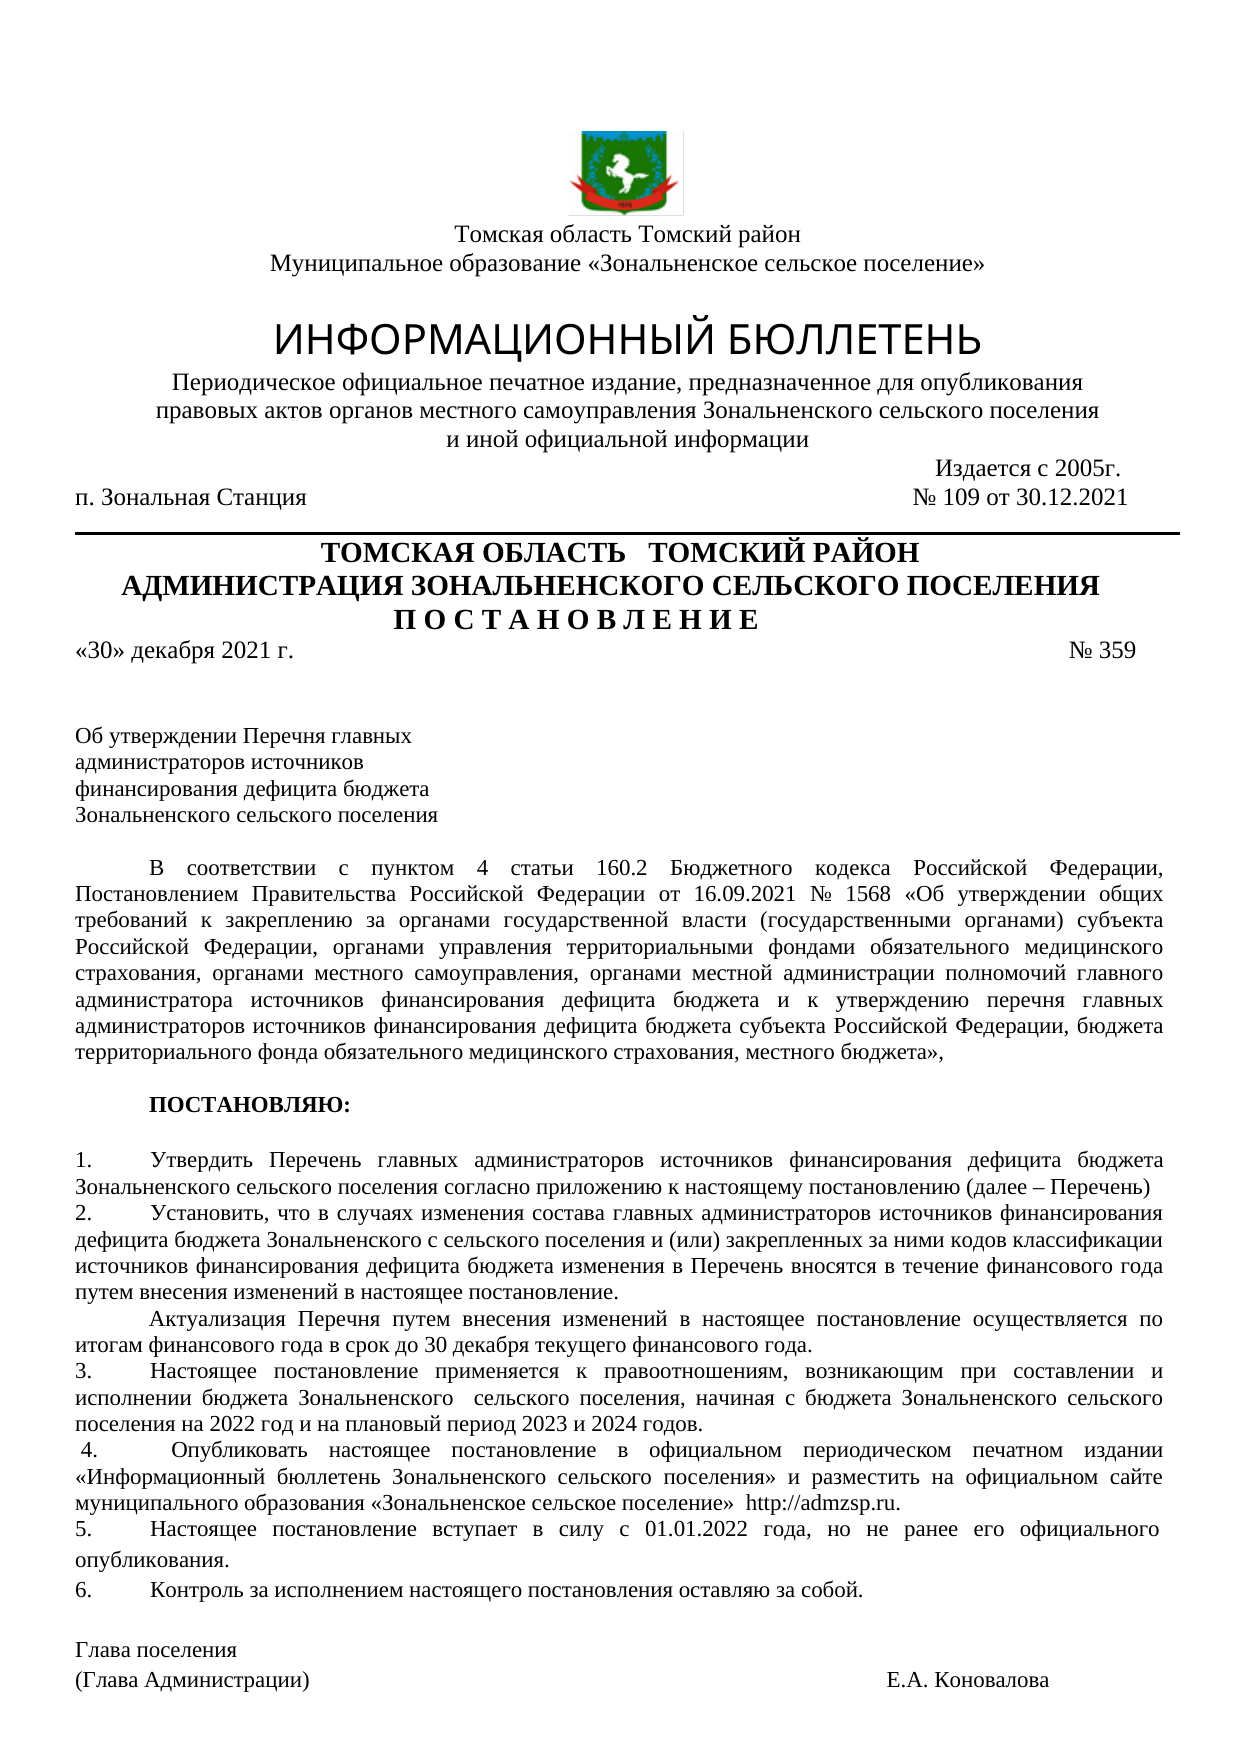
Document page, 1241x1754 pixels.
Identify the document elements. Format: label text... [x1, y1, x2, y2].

list (Глава Администрации) Е.А. Коновалова [75, 1667, 1161, 1693]
text Актуализация Перечня путем внесения изменений в настоящее постановление осуществляется по итогам финансового года в срок до 30 декабря текущего финансового года. [75, 1305, 1165, 1357]
text АДМИНИСТРАЦИЯ ЗОНАЛЬНЕНСКОГО СЕЛЬСКОГО ПОСЕЛЕНИЯ [56, 568, 1165, 602]
picture [568, 131, 687, 219]
text Муниципальное образование «Зональненское сельское поселение» [75, 248, 1180, 276]
text 3. Настоящее постановление применяется к правоотношениям, возникающим при составлении и исполнении бюджета Зональненского сельского поселения, начиная с бюджета Зональненского сельского поселения на 2022 год и на плановый период 2023 и 2024 годов. [75, 1357, 1165, 1436]
text 1. Утвердить Перечень главных администраторов источников финансирования дефицита бюджета Зональненского сельского поселения согласно приложению к настоящему постановлению (далее – Перечень) [75, 1147, 1165, 1199]
text Периодическое официальное печатное издание, предназначенное для опубликования [75, 367, 1180, 395]
text Томская область Томский район [75, 219, 1180, 248]
text и иной официальной информации [75, 424, 1180, 453]
text ПОСТАНОВЛЯЮ: [75, 1091, 1165, 1117]
text 2. Установить, что в случаях изменения состава главных администраторов источников финансирования дефицита бюджета Зональненского с сельского поселения и (или) закрепленных за ними кодов классификации источников финансирования дефицита бюджета изменения в Перечень вносятся в течение финансового года путем внесения изменений в настоящее постановление. [75, 1199, 1165, 1305]
text В соответствии с пунктом 4 статьи 160.2 Бюджетного кодекса Российской Федерации, Постановлением Правительства Российской Федерации от 16.09.2021 № 1568 «Об утверждении общих требований к закреплению за органами государственной власти (государственными органами) субъекта Российской Федерации, органами управления территориальными фондами обязательного медицинского страхования, органами местного самоуправления, органами местной администрации полномочий главного администратора источников финансирования дефицита бюджета и к утверждению перечня главных администраторов источников финансирования дефицита бюджета субъекта Российской Федерации, бюджета территориального фонда обязательного медицинского страхования, местного бюджета», [75, 854, 1165, 1065]
text правовых актов органов местного самоуправления Зональненского сельского поселения [75, 395, 1180, 424]
text 4. Опубликовать настоящее постановление в официальном периодическом печатном издании «Информационный бюллетень Зональненского сельского поселения» и разместить на официальном сайте муниципального образования «Зональненское сельское поселение» http://admzsp.ru. [75, 1436, 1165, 1516]
text финансирования дефицита бюджета [75, 775, 1165, 801]
text администраторов источников [75, 748, 1165, 775]
text П О С Т А Н О В Л Е Н И Е [75, 602, 1077, 635]
text Издается с 2005г. [75, 453, 1224, 482]
text «30» декабря 2021 г. № 359 [75, 635, 1165, 664]
list 5. Настоящее постановление вступает в силу с 01.01.2022 года, но не ранее его официального опубликования. [75, 1516, 1161, 1572]
text ТОМСКАЯ ОБЛАСТЬ ТОМСКИЙ РАЙОН [75, 535, 1165, 568]
list 6. Контроль за исполнением настоящего постановления оставляю за собой. [75, 1576, 1161, 1602]
text Об утверждении Перечня главных [75, 722, 1165, 748]
list Глава поселения [75, 1636, 1161, 1663]
text Зональненского сельского поселения [75, 801, 1165, 827]
text п. Зональная Станция № 109 от 30.12.2021 [75, 482, 1224, 510]
text ИНФОРМАЦИОННЫЙ БЮЛЛЕТЕНЬ [75, 310, 1180, 367]
